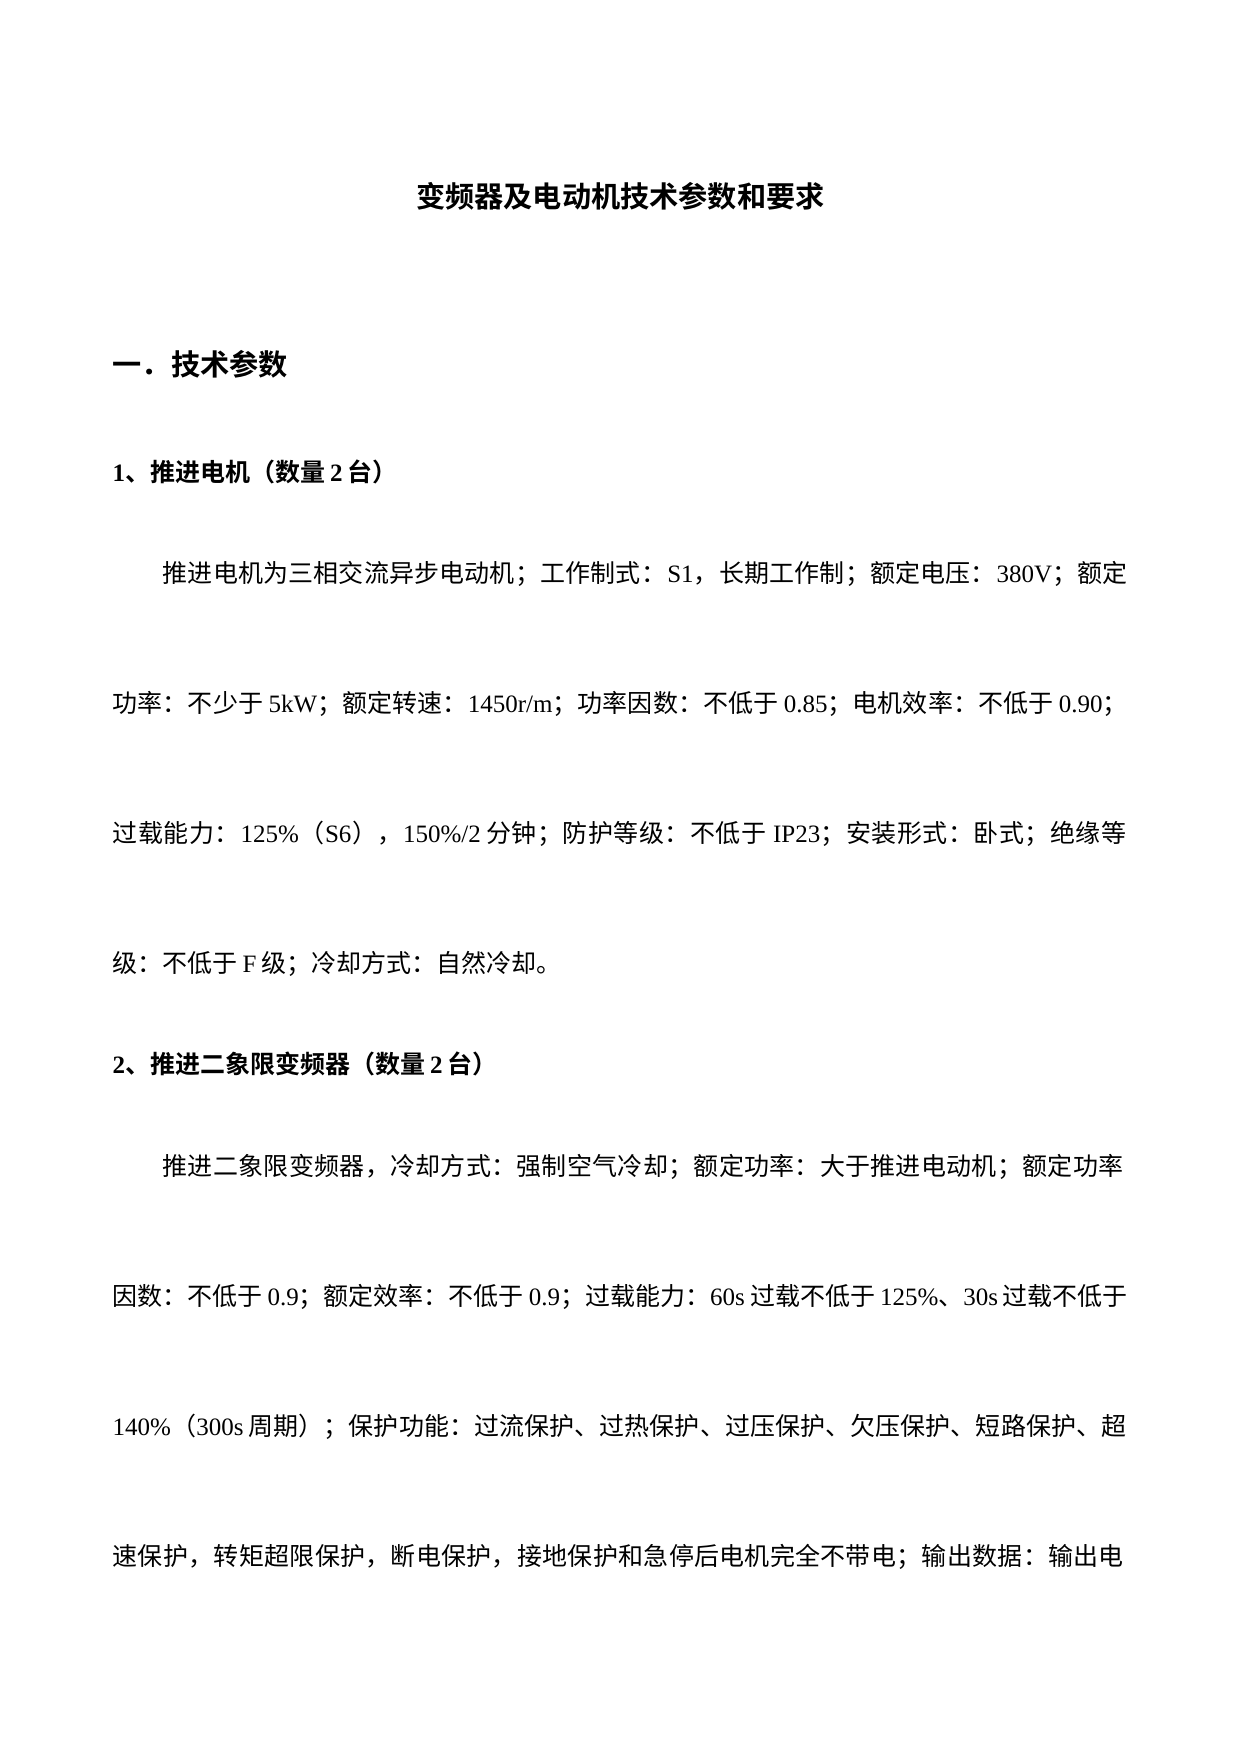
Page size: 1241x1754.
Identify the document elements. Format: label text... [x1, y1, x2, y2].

text 2、推进二象限变频器（数量2台） [112, 1030, 1128, 1095]
text 变频器及电动机技术参数和要求 [112, 162, 1128, 227]
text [112, 1132, 1128, 1587]
text 1、推进电机（数量2台） [112, 438, 1128, 503]
text 一．技术参数 [112, 331, 1128, 396]
text 推进电机为三相交流异步电动机；工作制式：S1，长期工作制；额定电压：380V；额定功率：不少于5kW；额定转速：1450r/m；功率因数：不低于0.85；电机效率：不低于0.90；过载能力：125%（S6），150%/2分钟；防护等级：不低于IP23；安装形式：卧式；绝缘等级：不低于F级；冷却方式：自然冷却。 [112, 539, 1128, 994]
